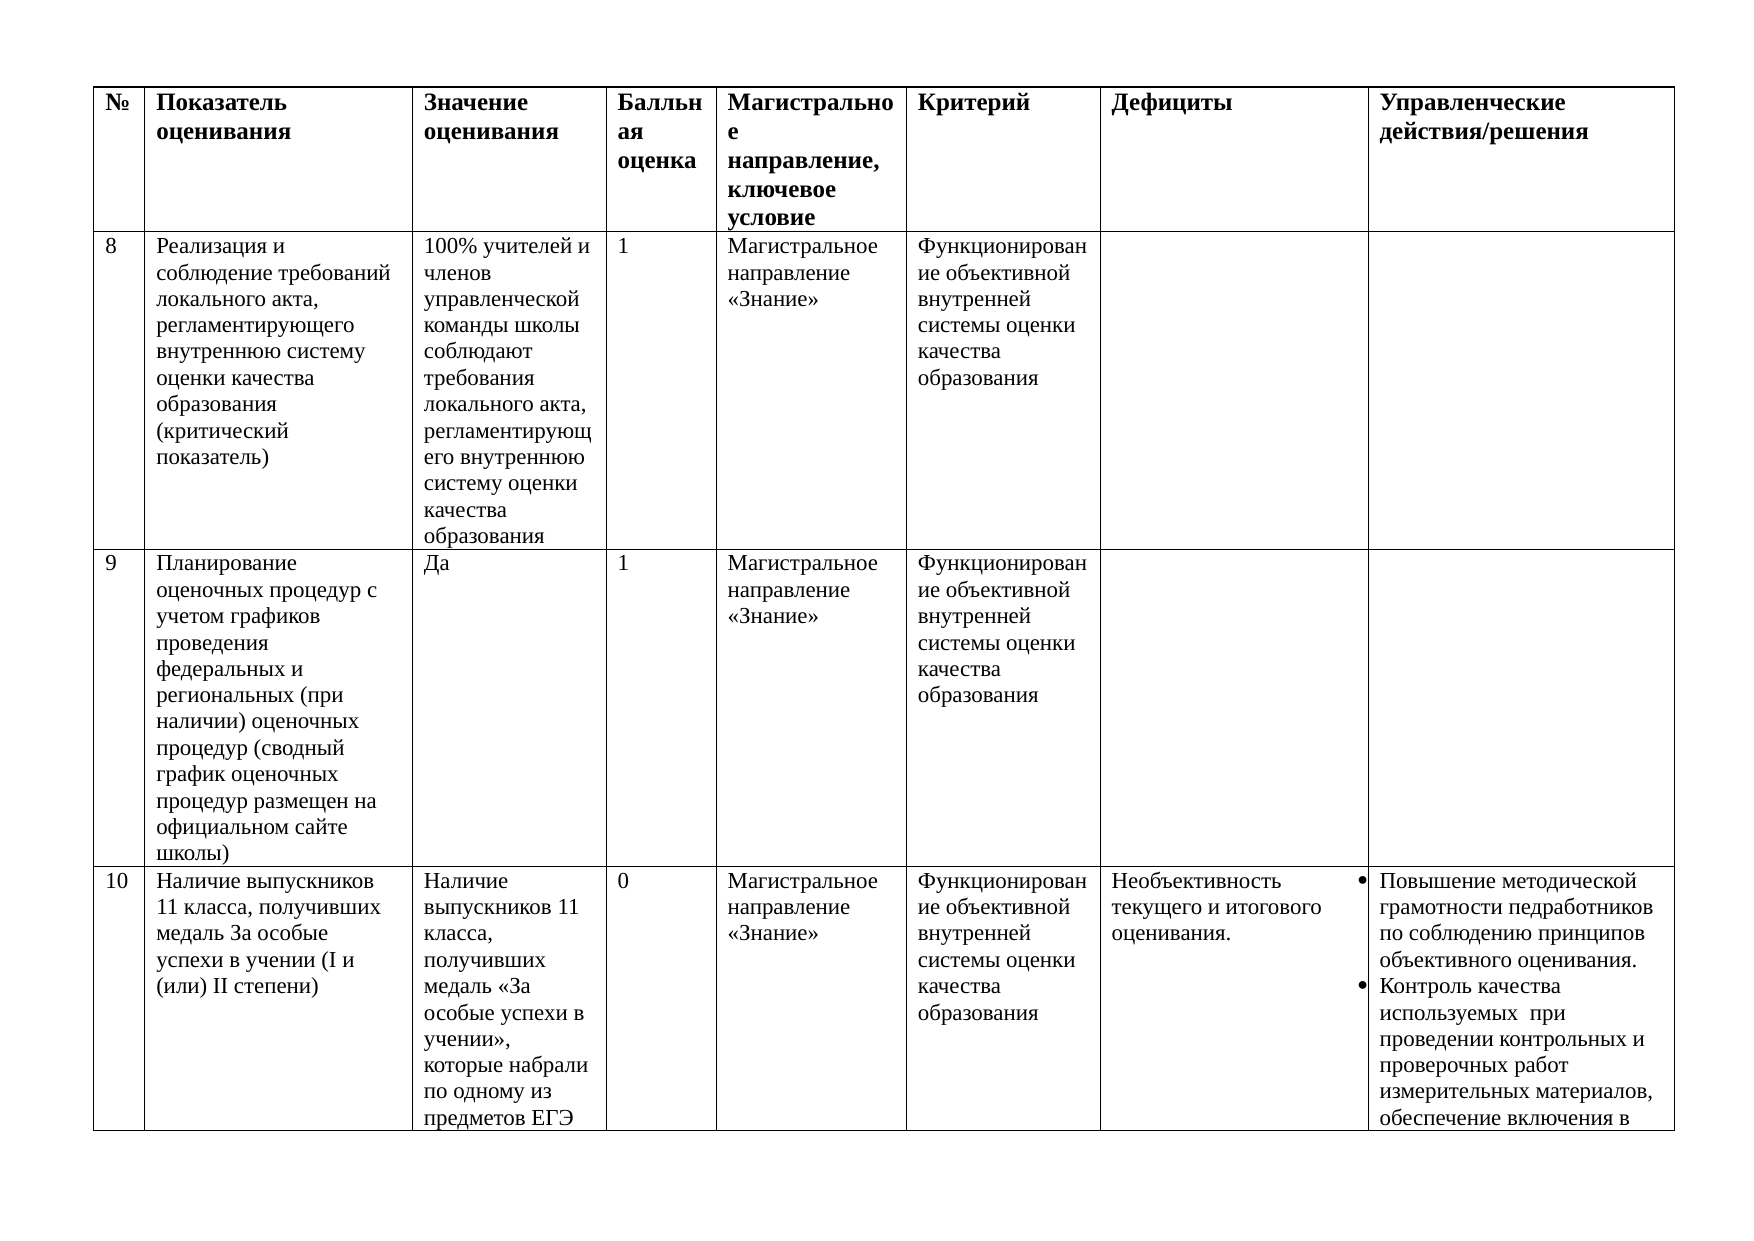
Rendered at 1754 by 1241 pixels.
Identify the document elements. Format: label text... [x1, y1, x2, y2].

table_cell Реализация и соблюдение требований локального акта, регламентирующего внутреннюю систему оценки качества образования (критический показатель) [145, 232, 412, 548]
table_cell 8 [94, 232, 144, 548]
table_header № [94, 88, 144, 231]
table_cell [1369, 550, 1674, 866]
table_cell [1101, 867, 1368, 1130]
table_cell Магистральное направление «Знание» [717, 867, 906, 1130]
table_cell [907, 867, 1100, 1130]
table_header Значение оценивания [413, 88, 606, 231]
table_header Управленческие действия/решения [1369, 88, 1674, 231]
table_header Показатель оценивания [145, 88, 412, 231]
table_cell 10 [94, 867, 144, 1130]
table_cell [145, 867, 412, 1130]
table_cell 0 [607, 867, 716, 1130]
table_cell 9 [94, 550, 144, 866]
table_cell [413, 867, 606, 1130]
table_header Дефициты [1101, 88, 1368, 231]
table_header Балльная оценка [607, 88, 716, 231]
table_cell Магистральное направление «Знание» [717, 550, 906, 866]
table_cell 100% учителей и членов управленческой команды школы соблюдают требования локального акта, регламентирующего внутреннюю систему оценки качества образования [413, 232, 606, 548]
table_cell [907, 232, 1100, 548]
table_cell Функционирование объективной внутренней системы оценки качества образования [907, 550, 1100, 866]
table_cell [1101, 232, 1368, 548]
table_cell [1101, 550, 1368, 866]
table_cell Планирование оценочных процедур с учетом графиков проведения федеральных и региональных (при наличии) оценочных процедур (сводный график оценочных процедур размещен на официальном сайте школы) [145, 550, 412, 866]
table_cell [1369, 232, 1674, 548]
table_cell Магистральное направление «Знание» [717, 232, 906, 548]
table_cell 1 [607, 550, 716, 866]
table_header Критерий [907, 88, 1100, 231]
table_header Магистральное направление, ключевое условие [717, 88, 906, 231]
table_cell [1369, 867, 1674, 1130]
table_cell 1 [607, 232, 716, 548]
table_cell Да [413, 550, 606, 866]
